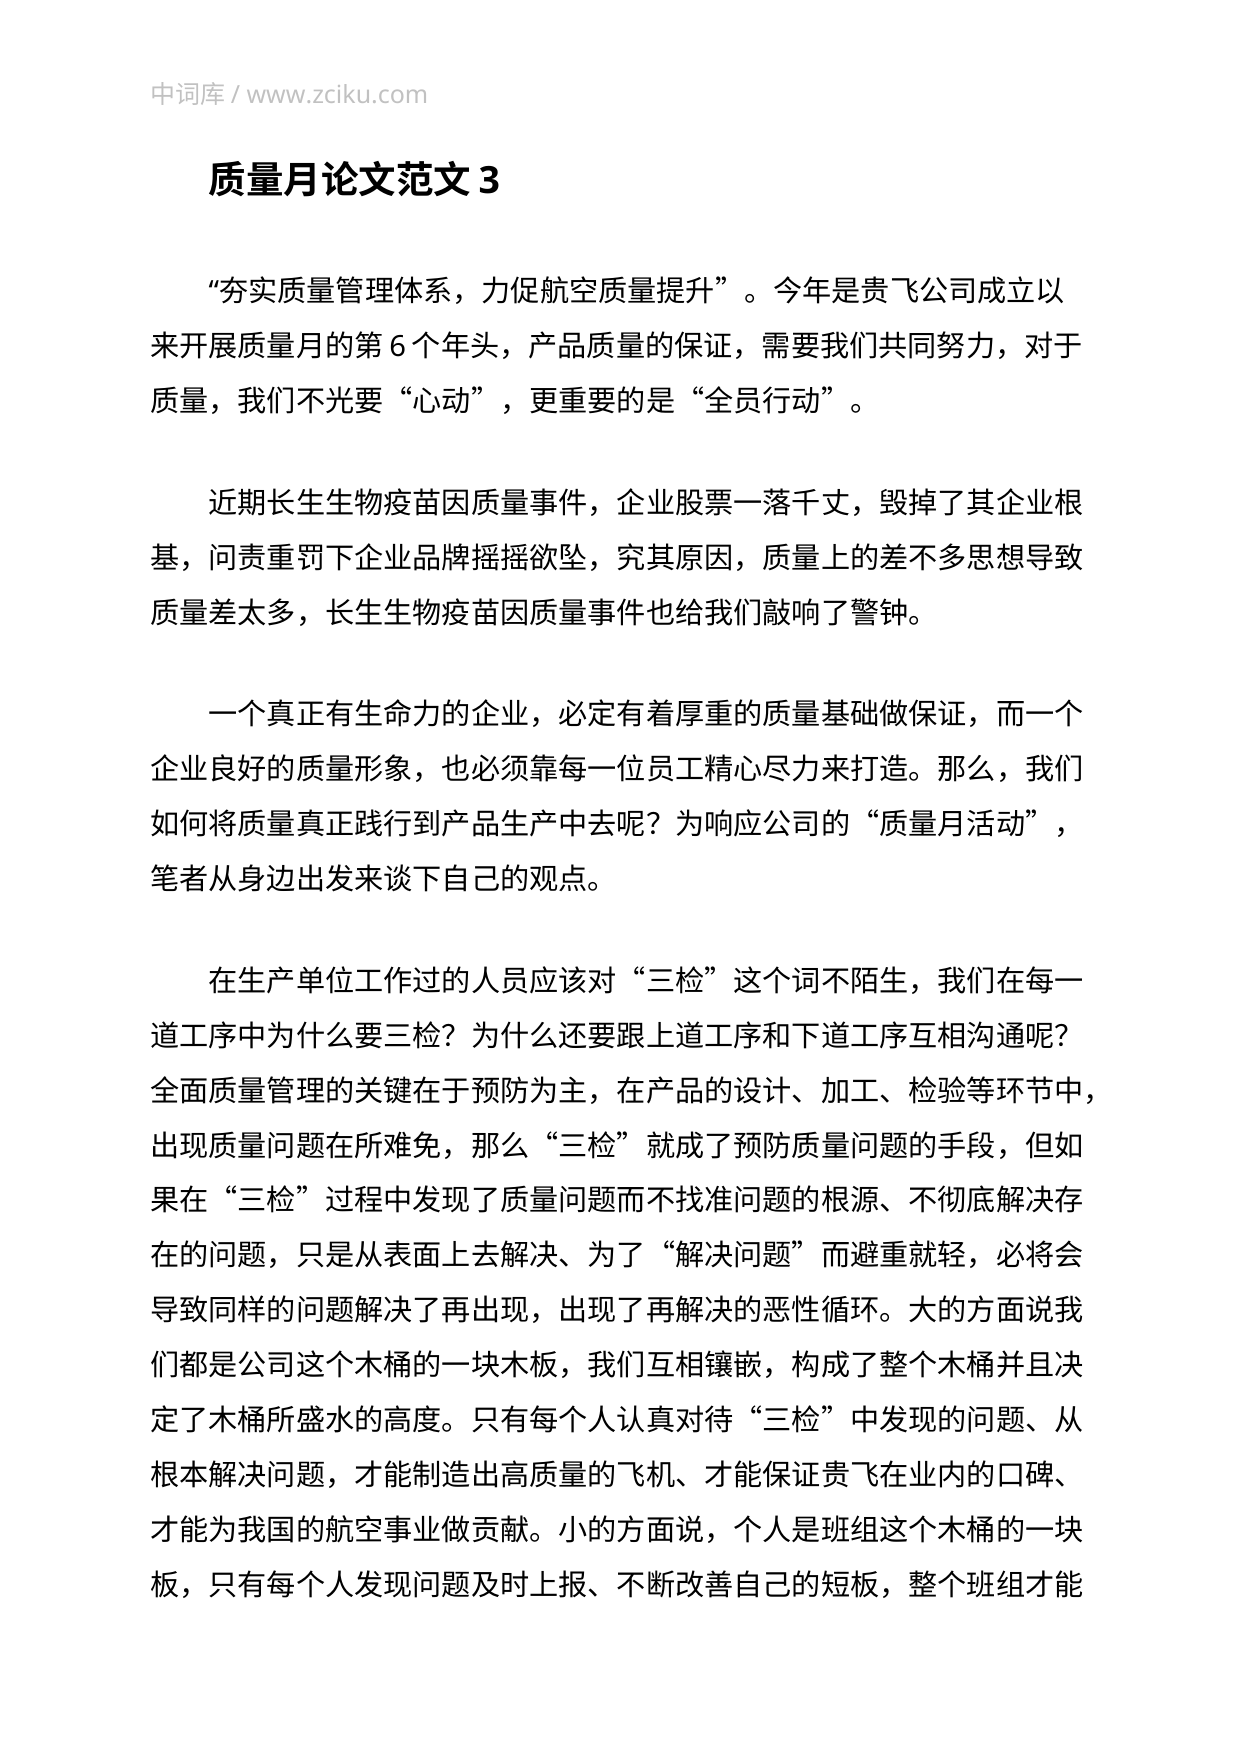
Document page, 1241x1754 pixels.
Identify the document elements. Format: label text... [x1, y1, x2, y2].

text 近期长生生物疫苗因质量事件，企业股票一落千丈，毁掉了其企业根基，问责重罚下企业品牌摇摇欲坠，究其原因，质量上的差不多思想导致质量差太多，长生生物疫苗因质量事件也给我们敲响了警钟。 [150, 479, 1090, 631]
text 一个真正有生命力的企业，必定有着厚重的质量基础做保证，而一个企业良好的质量形象，也必须靠每一位员工精心尽力来打造。那么，我们如何将质量真正践行到产品生产中去呢？为响应公司的“质量月活动”，笔者从身边出发来谈下自己的观点。 [150, 691, 1090, 898]
text 质量月论文范文3 [150, 150, 1090, 204]
text “夯实质量管理体系，力促航空质量提升”。今年是贵飞公司成立以来开展质量月的第6个年头，产品质量的保证，需要我们共同努力，对于质量，我们不光要“心动”，更重要的是“全员行动”。 [150, 268, 1090, 420]
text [150, 957, 1090, 1603]
